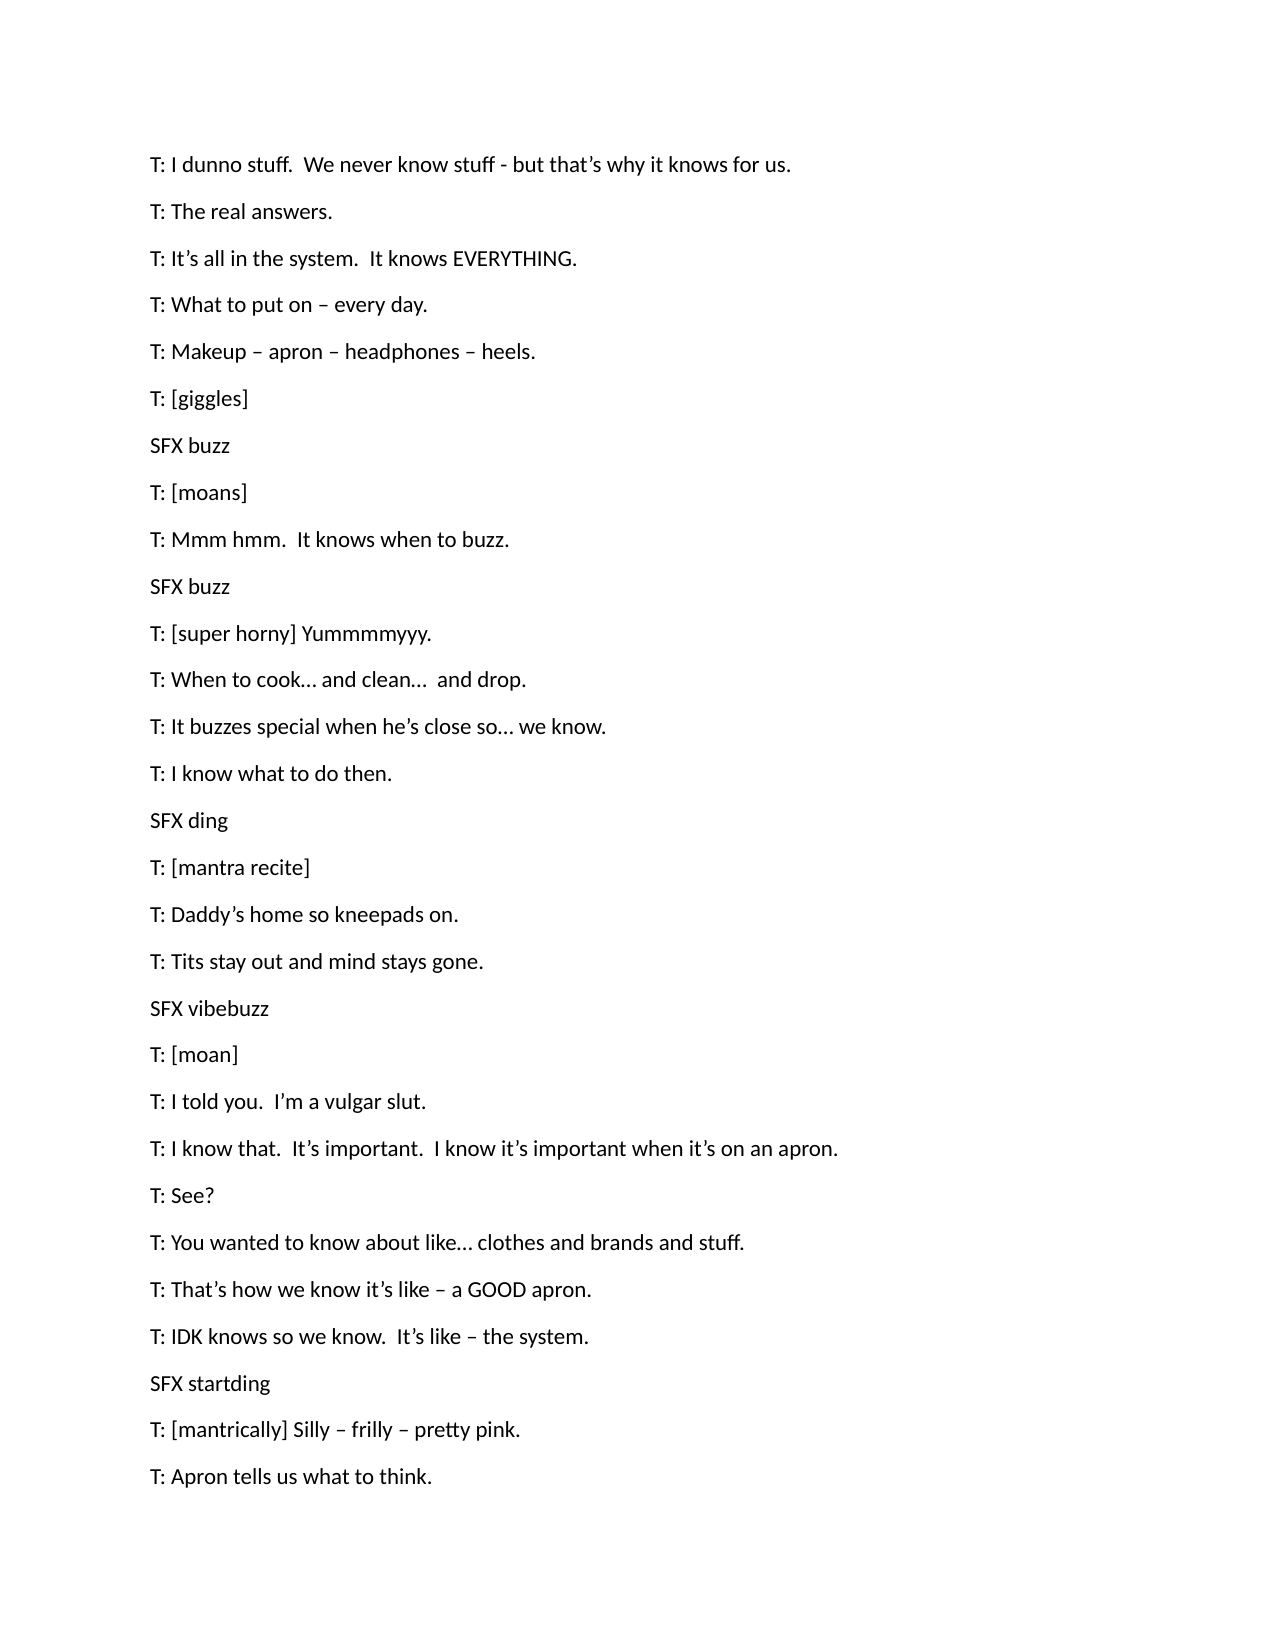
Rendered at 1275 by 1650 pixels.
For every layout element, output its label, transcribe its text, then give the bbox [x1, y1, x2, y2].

text T: Makeup – apron – headphones – heels. [150, 337, 1125, 366]
text T: [moan] [150, 1041, 1125, 1069]
text T: Daddy’s home so kneepads on. [150, 900, 1125, 928]
text T: I told you. I’m a vulgar slut. [150, 1087, 1125, 1116]
text T: That’s how we know it’s like – a GOOD apron. [150, 1275, 1125, 1303]
text SFX buzz [150, 572, 1125, 600]
text T: You wanted to know about like… clothes and brands and stuff. [150, 1228, 1125, 1256]
text T: Apron tells us what to think. [150, 1462, 1125, 1491]
text T: It buzzes special when he’s close so… we know. [150, 712, 1125, 741]
text T: I know what to do then. [150, 759, 1125, 787]
text T: See? [150, 1181, 1125, 1209]
text T: Mmm hmm. It knows when to buzz. [150, 525, 1125, 553]
text T: [mantrically] Silly – frilly – pretty pink. [150, 1416, 1125, 1444]
text T: I dunno stuff. We never know stuff - but that’s why it knows for us. [150, 150, 1125, 178]
text SFX vibebuzz [150, 994, 1125, 1022]
text T: I know that. It’s important. I know it’s important when it’s on an apron. [150, 1134, 1125, 1162]
text T: The real answers. [150, 197, 1125, 225]
text T: What to put on – every day. [150, 291, 1125, 319]
text T: It’s all in the system. It knows EVERYTHING. [150, 244, 1125, 272]
text T: [moans] [150, 478, 1125, 506]
text SFX startding [150, 1369, 1125, 1397]
text T: [mantra recite] [150, 853, 1125, 881]
text T: When to cook… and clean… and drop. [150, 666, 1125, 694]
text SFX buzz [150, 431, 1125, 459]
text T: Tits stay out and mind stays gone. [150, 947, 1125, 975]
text T: [super horny] Yummmmyyy. [150, 619, 1125, 647]
text SFX ding [150, 806, 1125, 834]
text T: IDK knows so we know. It’s like – the system. [150, 1322, 1125, 1350]
text T: [giggles] [150, 384, 1125, 412]
